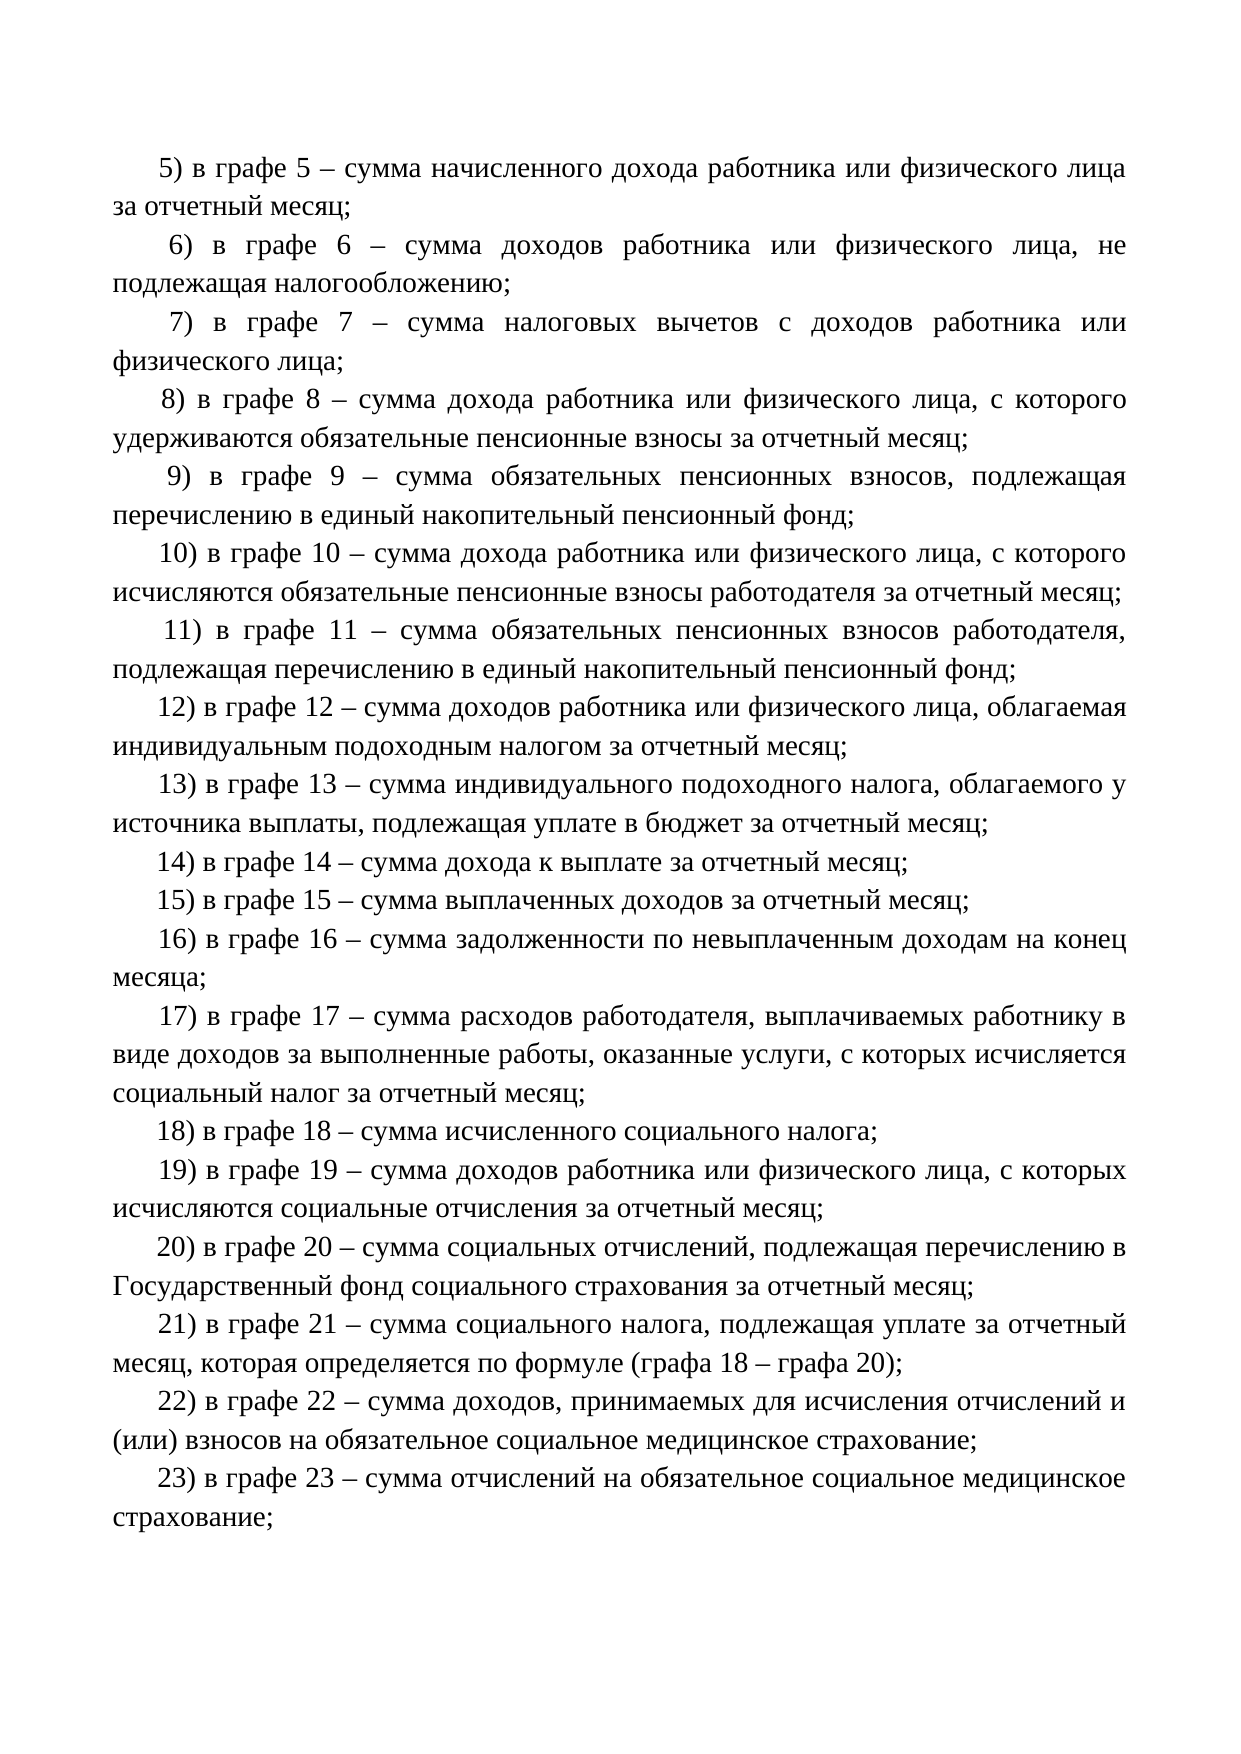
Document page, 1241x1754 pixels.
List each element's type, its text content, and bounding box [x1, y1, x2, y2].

text 7) в графе 7 – сумма налоговых вычетов с доходов работника или физического лица; [112, 304, 1128, 376]
text 14) в графе 14 – сумма дохода к выплате за отчетный месяц; [112, 844, 1128, 877]
text 18) в графе 18 – сумма исчисленного социального налога; [112, 1113, 1128, 1147]
text 23) в графе 23 – сумма отчислений на обязательное социальное медицинское страхование; [112, 1460, 1128, 1532]
text 15) в графе 15 – сумма выплаченных доходов за отчетный месяц; [112, 882, 1128, 916]
text 13) в графе 13 – сумма индивидуального подоходного налога, облагаемого у источника выплаты, подлежащая уплате в бюджет за отчетный месяц; [112, 767, 1128, 839]
text 12) в графе 12 – сумма доходов работника или физического лица, облагаемая индивидуальным подоходным налогом за отчетный месяц; [112, 689, 1128, 762]
text 16) в графе 16 – сумма задолженности по невыплаченным доходам на конец месяца; [112, 921, 1128, 993]
text 10) в графе 10 – сумма дохода работника или физического лица, с которого исчисляются обязательные пенсионные взносы работодателя за отчетный месяц; [112, 535, 1128, 607]
text 17) в графе 17 – сумма расходов работодателя, выплачиваемых работнику в виде доходов за выполненные работы, оказанные услуги, с которых исчисляется социальный налог за отчетный месяц; [112, 998, 1128, 1108]
text 11) в графе 11 – сумма обязательных пенсионных взносов работодателя, подлежащая перечислению в единый накопительный пенсионный фонд; [112, 612, 1128, 684]
text 8) в графе 8 – сумма дохода работника или физического лица, с которого удерживаются обязательные пенсионные взносы за отчетный месяц; [112, 381, 1128, 453]
text 5) в графе 5 – сумма начисленного дохода работника или физического лица за отчетный месяц; [112, 150, 1128, 222]
text 20) в графе 20 – сумма социальных отчислений, подлежащая перечислению в Государственный фонд социального страхования за отчетный месяц; [112, 1229, 1128, 1301]
text 9) в графе 9 – сумма обязательных пенсионных взносов, подлежащая перечислению в единый накопительный пенсионный фонд; [112, 458, 1128, 530]
text 22) в графе 22 – сумма доходов, принимаемых для исчисления отчислений и (или) взносов на обязательное социальное медицинское страхование; [112, 1383, 1128, 1455]
text 21) в графе 21 – сумма социального налога, подлежащая уплате за отчетный месяц, которая определяется по формуле (графа 18 – графа 20); [112, 1306, 1128, 1378]
text 19) в графе 19 – сумма доходов работника или физического лица, с которых исчисляются социальные отчисления за отчетный месяц; [112, 1152, 1128, 1224]
text 6) в графе 6 – сумма доходов работника или физического лица, не подлежащая налогообложению; [112, 227, 1128, 299]
